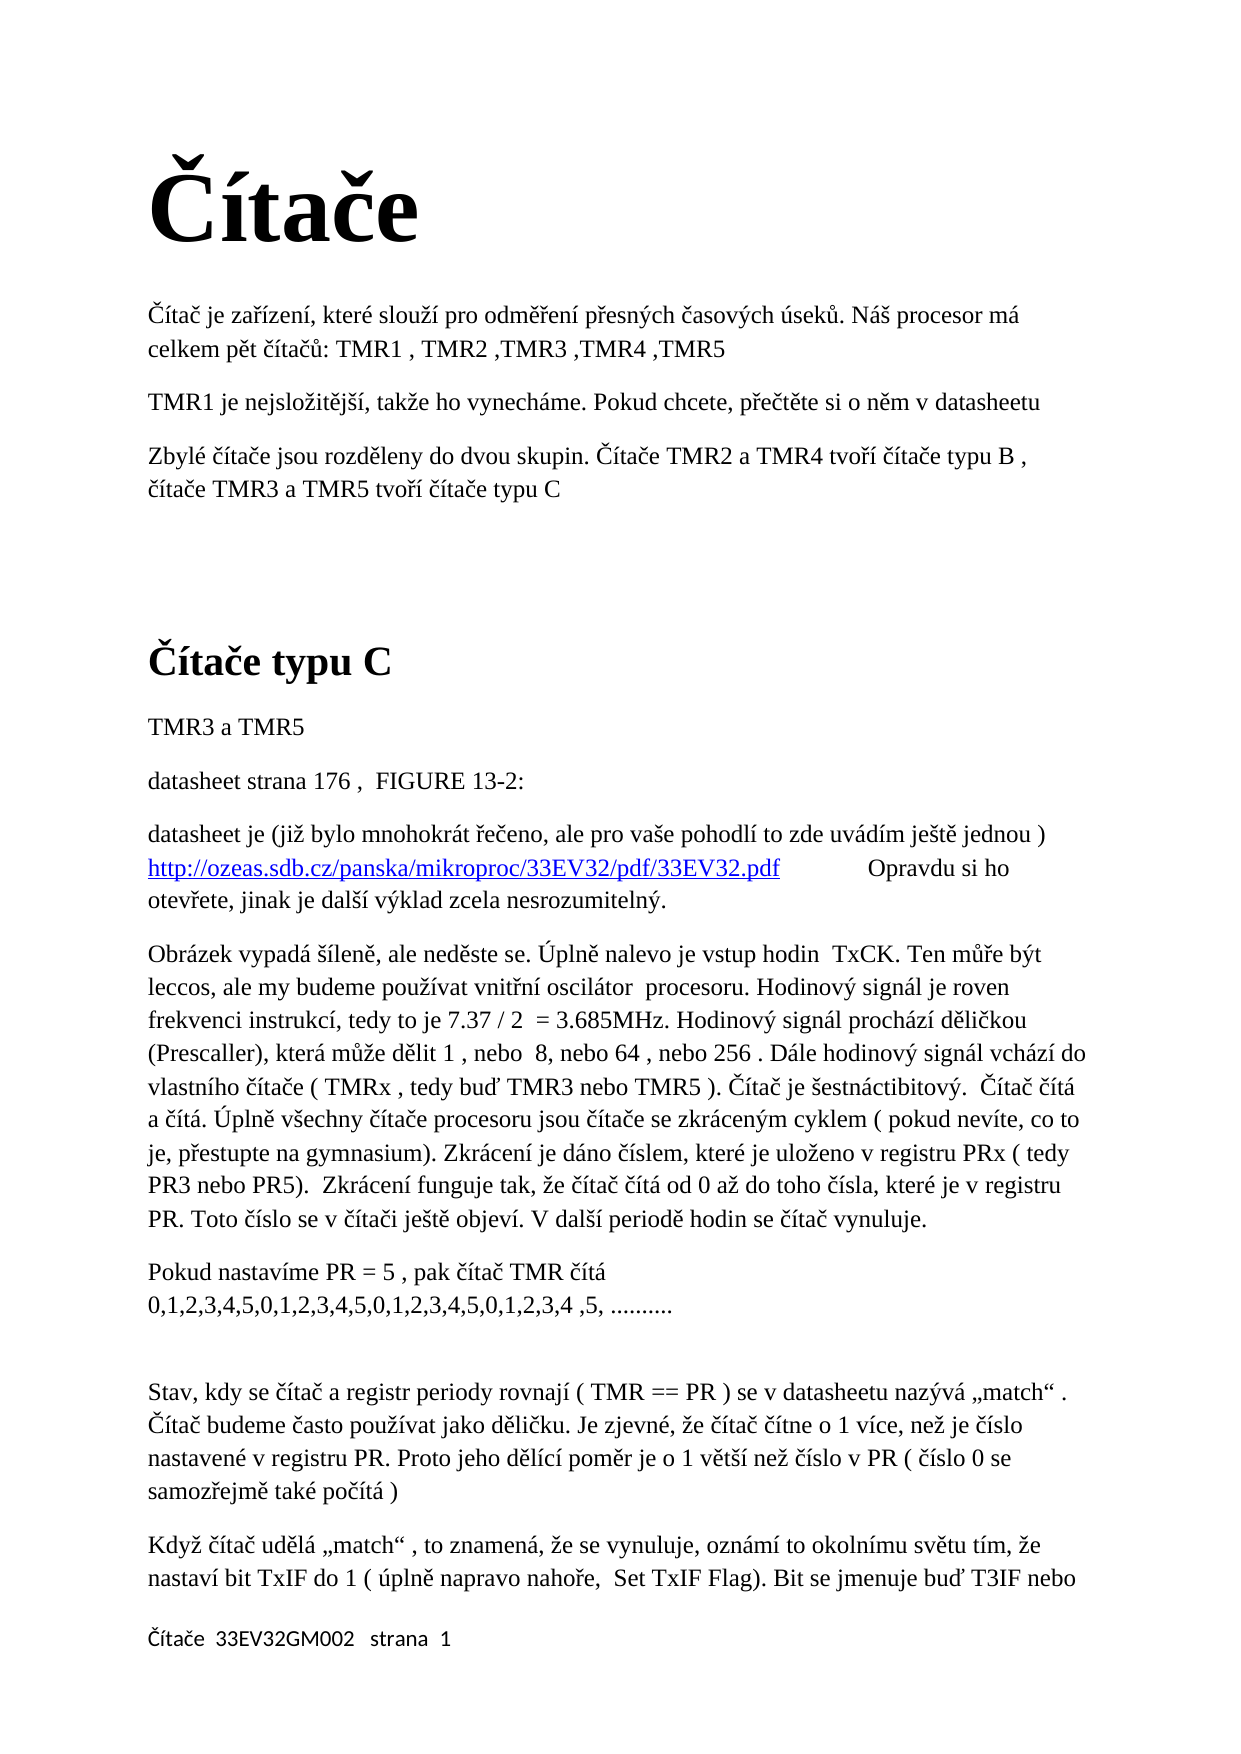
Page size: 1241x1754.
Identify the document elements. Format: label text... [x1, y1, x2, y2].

text TMR3 a TMR5 [148, 712, 1093, 741]
text 0,1,2,3,4,5,0,1,2,3,4,5,0,1,2,3,4,5,0,1,2,3,4 ,5, .......... [148, 1291, 1093, 1319]
text TMR1 je nejsložitější, takže ho vynecháme. Pokud chcete, přečtěte si o něm v datasheetu [148, 387, 1093, 416]
text Obrázek vypadá šíleně, ale neděste se. Úplně nalevo je vstup hodin TxCK. Ten můře být leccos, ale my budeme používat vnitřní oscilátor procesoru. Hodinový signál je roven frekvenci instrukcí, tedy to je 7.37 / 2 = 3.685MHz. Hodinový signál prochází děličkou (Prescaller), která může dělit 1 , nebo 8, nebo 64 , nebo 256 . Dále hodinový signál vchází do vlastního čítače ( TMRx , tedy buď TMR3 nebo TMR5 ). Čítač je šestnáctibitový. Čítač čítá a čítá. Úplně všechny čítače procesoru jsou čítače se zkráceným cyklem ( pokud nevíte, co to je, přestupte na gymnasium). Zkrácení je dáno číslem, které je uloženo v registru PRx ( tedy PR3 nebo PR5). Zkrácení funguje tak, že čítač čítá od 0 až do toho čísla, které je v registru PR. Toto číslo se v čítači ještě objeví. V další periodě hodin se čítač vynuluje. [148, 939, 1093, 1232]
text Stav, kdy se čítač a registr periody rovnají ( TMR == PR ) se v datasheetu nazývá „match“ . Čítač budeme často používat jako děličku. Je zjevné, že čítač čítne o 1 více, než je číslo nastavené v registru PR. Proto jeho dělící poměr je o 1 větší než číslo v PR ( číslo 0 se samozřejmě také počítá ) [148, 1377, 1093, 1505]
text Čítače typu C [148, 636, 1093, 684]
text Čítač je zařízení, které slouží pro odměření přesných časových úseků. Náš procesor má celkem pět čítačů: TMR1 , TMR2 ,TMR3 ,TMR4 ,TMR5 [148, 301, 1093, 362]
text Zbylé čítače jsou rozděleny do dvou skupin. Čítače TMR2 a TMR4 tvoří čítače typu B , čítače TMR3 a TMR5 tvoří čítače typu C [148, 441, 1093, 503]
text Pokud nastavíme PR = 5 , pak čítač TMR čítá [148, 1257, 1093, 1286]
text datasheet je (již bylo mnohokrát řečeno, ale pro vaše pohodlí to zde uvádím ještě jednou ) http://ozeas.sdb.cz/panska/mikroproc/33EV32/pdf/33EV32.pdf Opravdu si ho otevřete, jinak je další výklad zcela nesrozumitelný. [148, 819, 1093, 914]
text Čítače [148, 148, 1093, 263]
text datasheet strana 176 , FIGURE 13-2: [148, 766, 1093, 794]
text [148, 1530, 1093, 1592]
